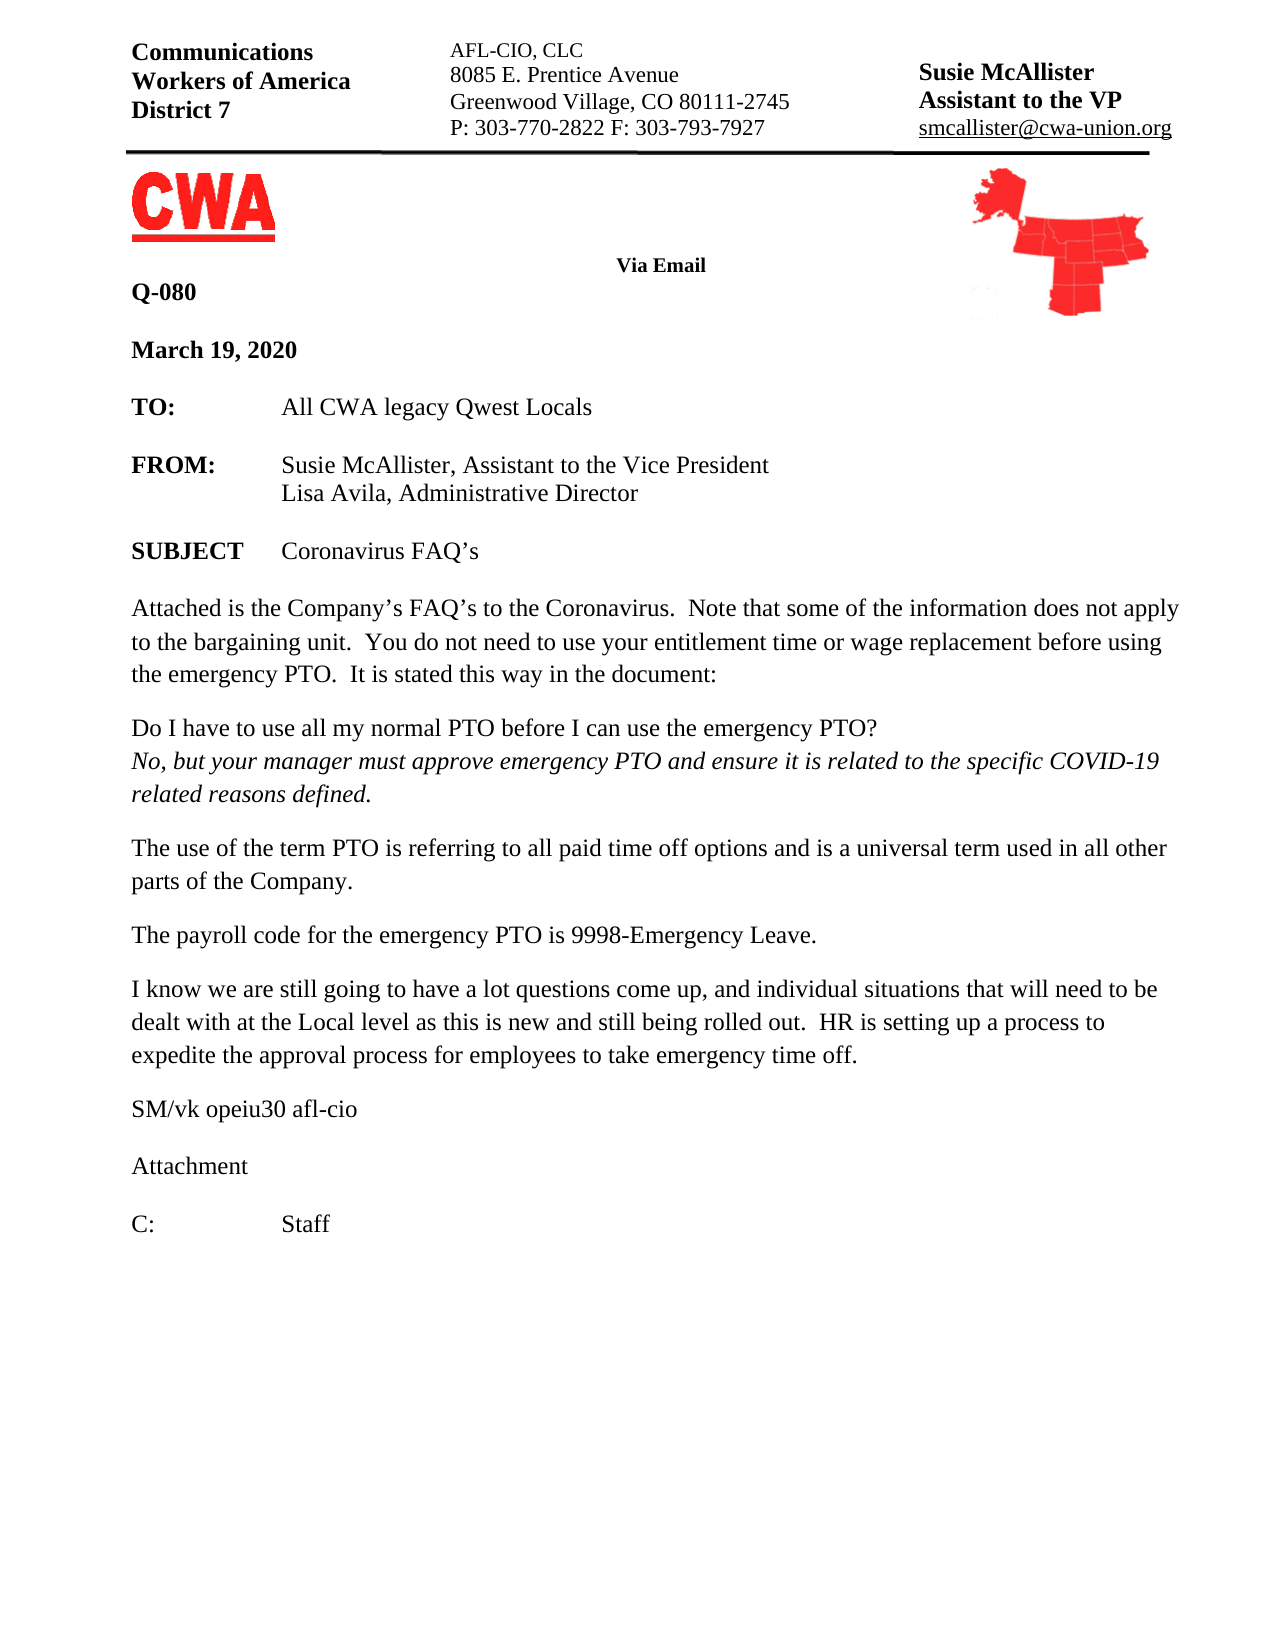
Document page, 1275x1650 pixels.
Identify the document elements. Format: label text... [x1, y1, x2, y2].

subtitle 8085 E. Prentice Avenue [450, 62, 844, 88]
text The payroll code for the emergency PTO is 9998-Emergency Leave. [131, 920, 1191, 949]
text F FROM: Susie McAllister, Assistant to the Vice President [0, 450, 1191, 478]
picture [132, 172, 275, 242]
text Q-080 [131, 277, 1191, 306]
picture [125, 150, 1150, 155]
text smcallister@cwa-union.org [881, 114, 1191, 141]
text District 7 [56, 95, 375, 124]
text March 19, 2020 [131, 335, 1191, 363]
picture [971, 165, 1154, 253]
text AFL-CIO, CLC [412, 37, 844, 62]
text SM/vk opeiu30 afl-cio [131, 1094, 1191, 1123]
text C: Staff [131, 1209, 1191, 1238]
text Attached is the Company’s FAQ’s to the Coronavirus. Note that some of the information does not apply to the bargaining unit. You do not need to use your entitlement time or wage replacement before using the emergency PTO. It is stated this way in the document: [131, 593, 1191, 688]
subtitle Communications [131, 37, 375, 66]
text P: 303-770-2822 F: 303-793-7927 [412, 114, 844, 141]
text Susie McAllister [881, 57, 1191, 85]
text Lisa Avila, Administrative Director [206, 478, 1191, 507]
picture [971, 306, 1154, 320]
text I know we are still going to have a lot questions come up, and individual situations that will need to be dealt with at the Local level as this is new and still being rolled out. HR is setting up a process to expedite the approval process for employees to take emergency time off. [131, 974, 1191, 1069]
text The use of the term PTO is referring to all paid time off options and is a universal term used in all other parts of the Company. [131, 833, 1191, 895]
text Workers of America [56, 66, 375, 95]
text TO: All CWA legacy Qwest Locals [131, 392, 1191, 421]
text Via Email [131, 253, 1191, 277]
text SUBJECT Coronavirus FAQ’s [131, 536, 1191, 565]
text Assistant to the VP [881, 85, 1191, 114]
text Attachment [131, 1151, 1191, 1180]
text Greenwood Village, CO 80111-2745 [412, 88, 844, 114]
text Do I have to use all my normal PTO before I can use the emergency PTO? No, but your manager must approve emergency PTO and ensure it is related to the specific COVID-19 related reasons defined. [131, 713, 1191, 808]
